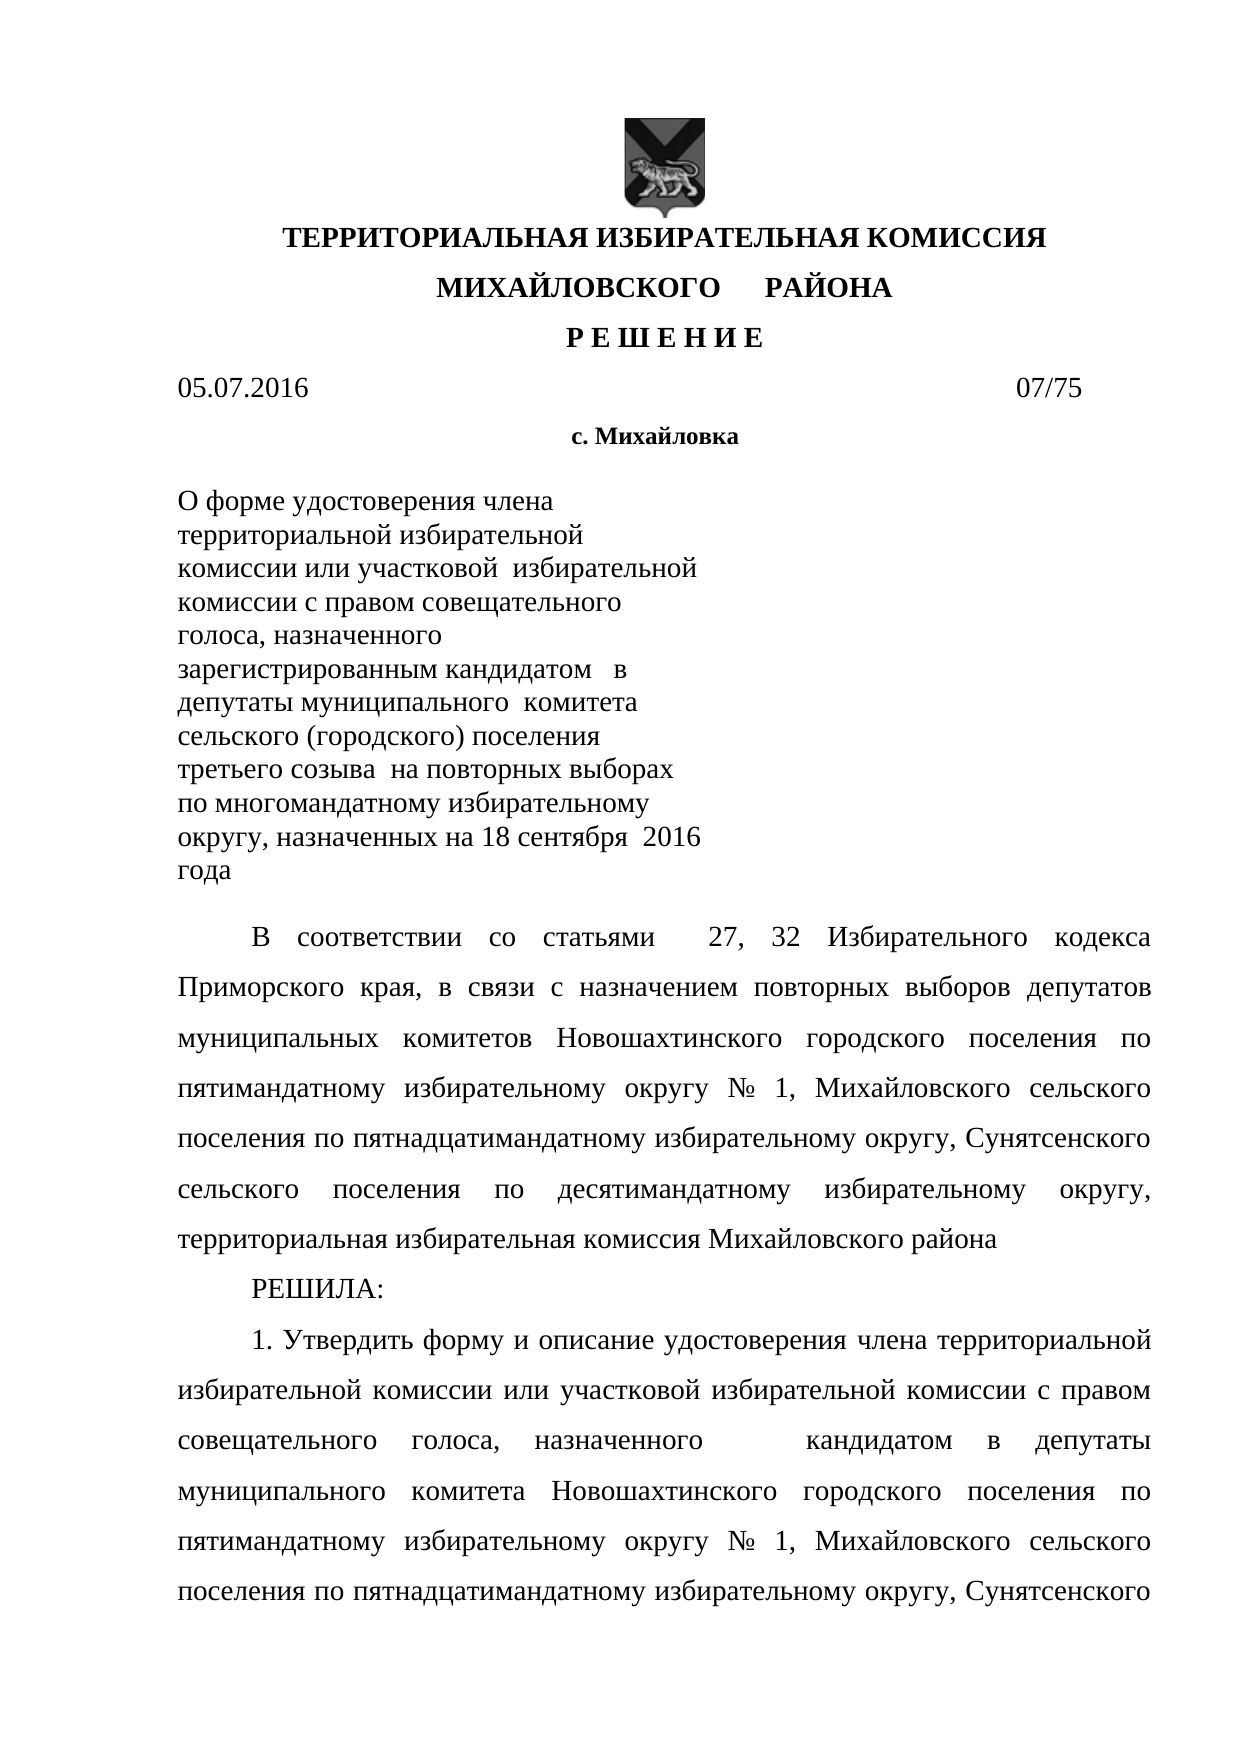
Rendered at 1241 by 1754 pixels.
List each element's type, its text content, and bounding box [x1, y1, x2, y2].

text Р Е Ш Е Н И Е [177, 320, 1152, 354]
picture [623, 118, 705, 220]
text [177, 1322, 1152, 1607]
text с. Михайловка [177, 421, 1152, 450]
text МИХАЙЛОВСКОГО РАЙОНА [177, 270, 1152, 303]
text ТЕРРИТОРИАЛЬНАЯ ИЗБИРАТЕЛЬНАЯ КОМИССИЯ [177, 220, 1152, 253]
text В соответствии со статьями 27, 32 Избирательного кодекса Приморского края, в связи с назначением повторных выборов депутатов муниципальных комитетов Новошахтинского городского поселения по пятимандатному избирательному округу № 1, Михайловского сельского поселения по пятнадцатимандатному избирательному округу, Сунятсенского сельского поселения по десятимандатному избирательному округу, территориальная избирательная комиссия Михайловского района [177, 919, 1152, 1255]
text РЕШИЛА: [177, 1271, 1152, 1305]
table_header О форме удостоверения члена территориальной избирательной комиссии или участковой избирательной комиссии с правом совещательного голоса, назначенного зарегистрированным кандидатом в депутаты муниципального комитета сельского (городского) поселения третьего созыва на повторных выборах по многомандатному избирательному округу, назначенных на 18 сентября 2016 года [166, 483, 721, 886]
text 05.07.2016 07/75 [177, 371, 1152, 404]
